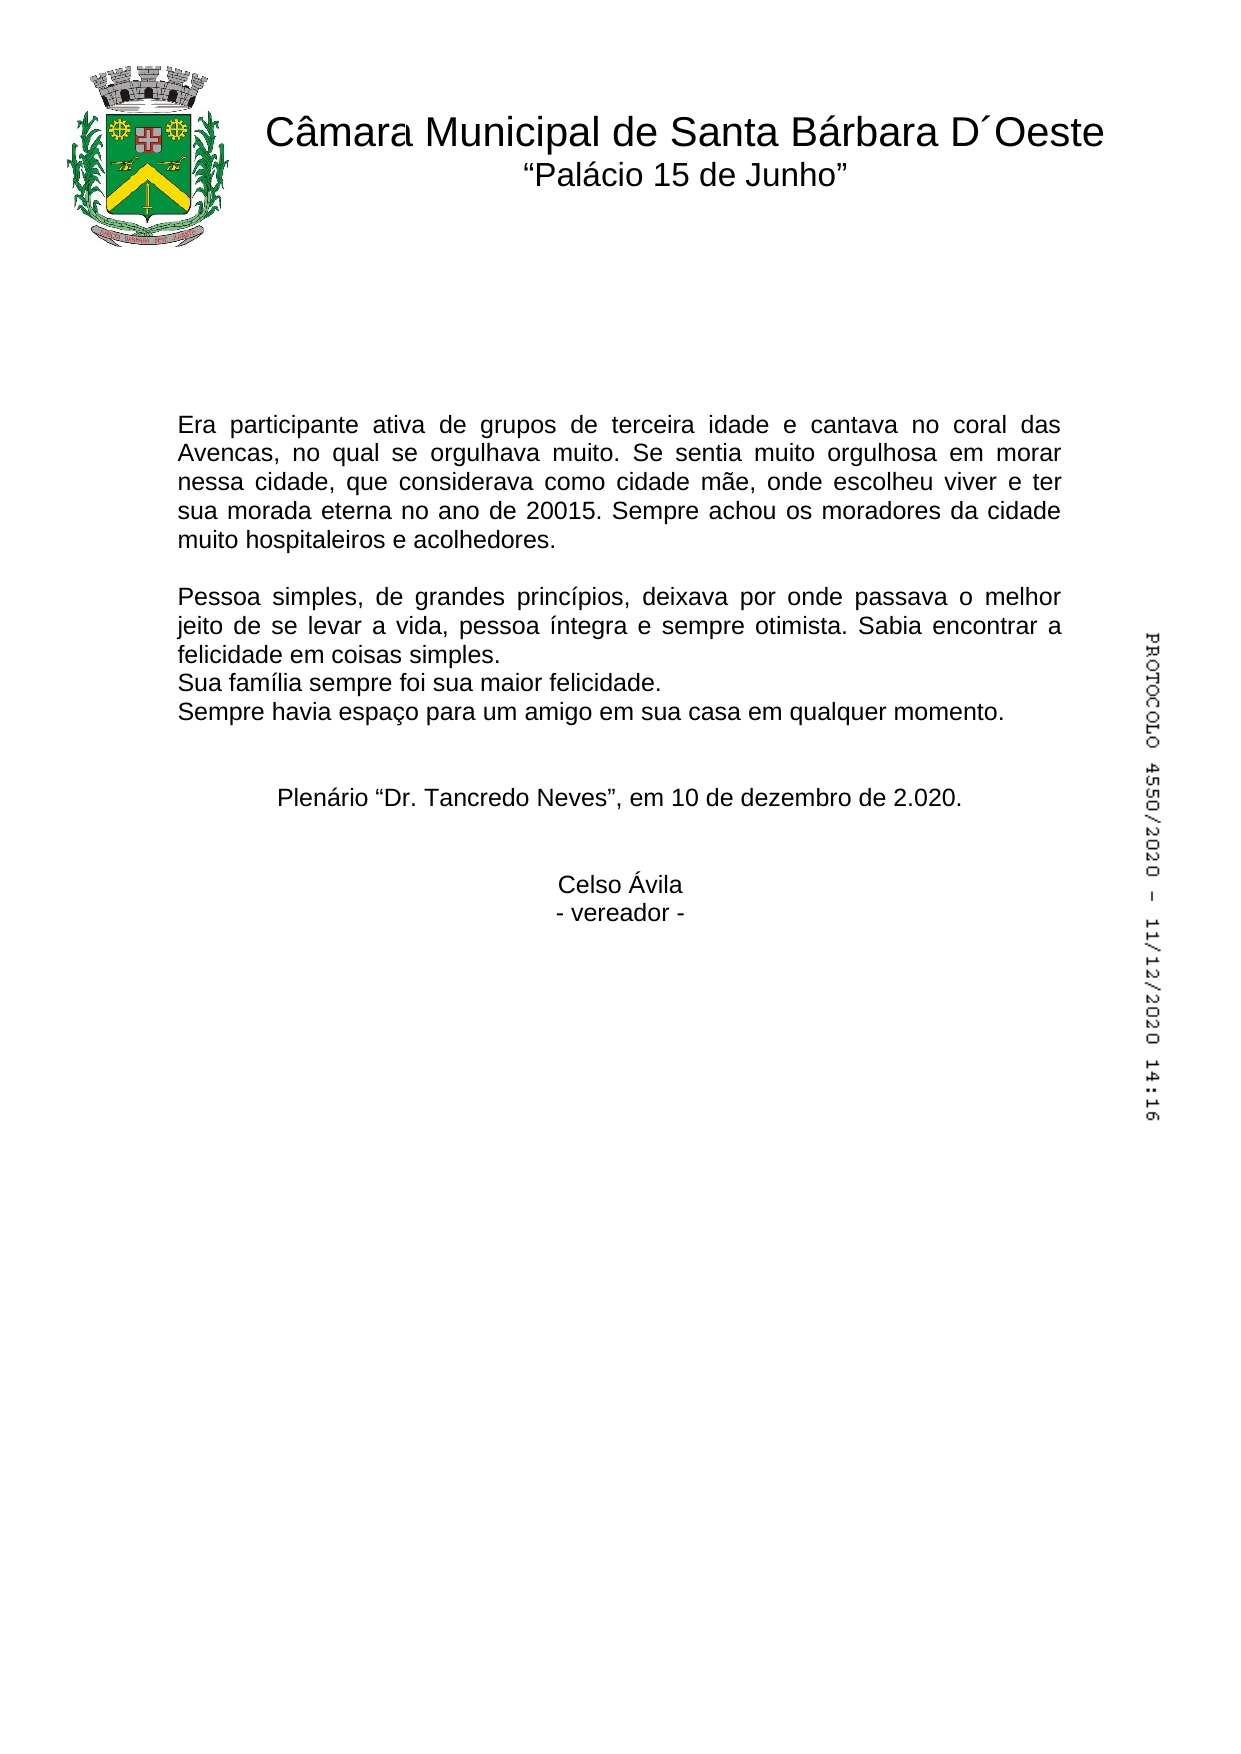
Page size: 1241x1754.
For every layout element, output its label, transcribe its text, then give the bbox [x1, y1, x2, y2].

text Celso Ávila [177, 869, 1063, 898]
picture [1120, 629, 1183, 1125]
text Era participante ativa de grupos de terceira idade e cantava no coral das Avencas, no qual se orgulhava muito. Se sentia muito orgulhosa em morar nessa cidade, que considerava como cidade mãe, onde escolheu viver e ter sua morada eterna no ano de 20015. Sempre achou os moradores da cidade muito hospitaleiros e acolhedores. [177, 409, 1063, 553]
picture [66, 66, 235, 254]
text - vereador - [177, 898, 1063, 927]
text Pessoa simples, de grandes princípios, deixava por onde passava o melhor jeito de se levar a vida, pessoa íntegra e sempre otimista. Sabia encontrar a felicidade em coisas simples. [177, 582, 1063, 668]
text Plenário “Dr. Tancredo Neves”, em 10 de dezembro de 2.020. [177, 783, 1063, 812]
text Sua família sempre foi sua maior felicidade. [177, 668, 1063, 697]
text Sempre havia espaço para um amigo em sua casa em qualquer momento. [177, 697, 1063, 726]
